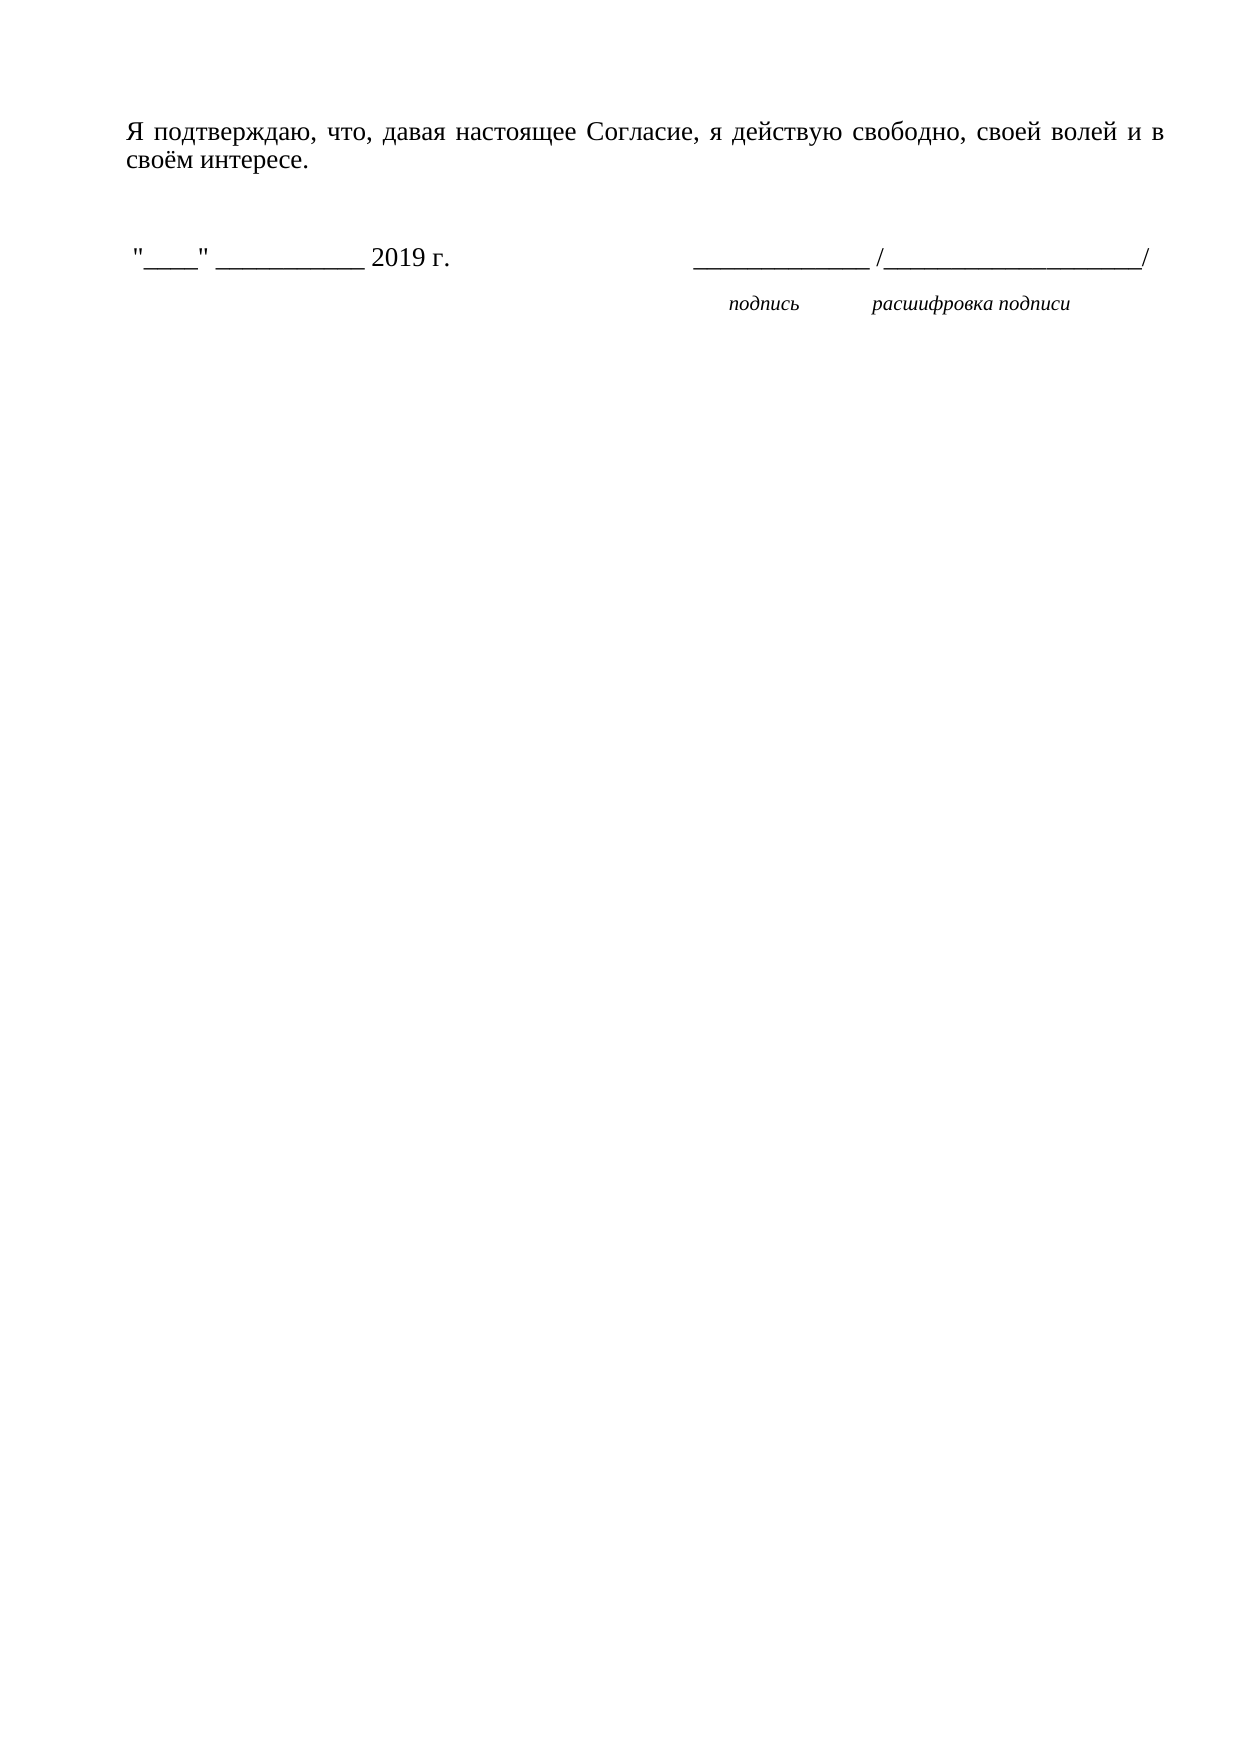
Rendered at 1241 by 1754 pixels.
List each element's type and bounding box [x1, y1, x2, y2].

table_header [115, 118, 1178, 335]
